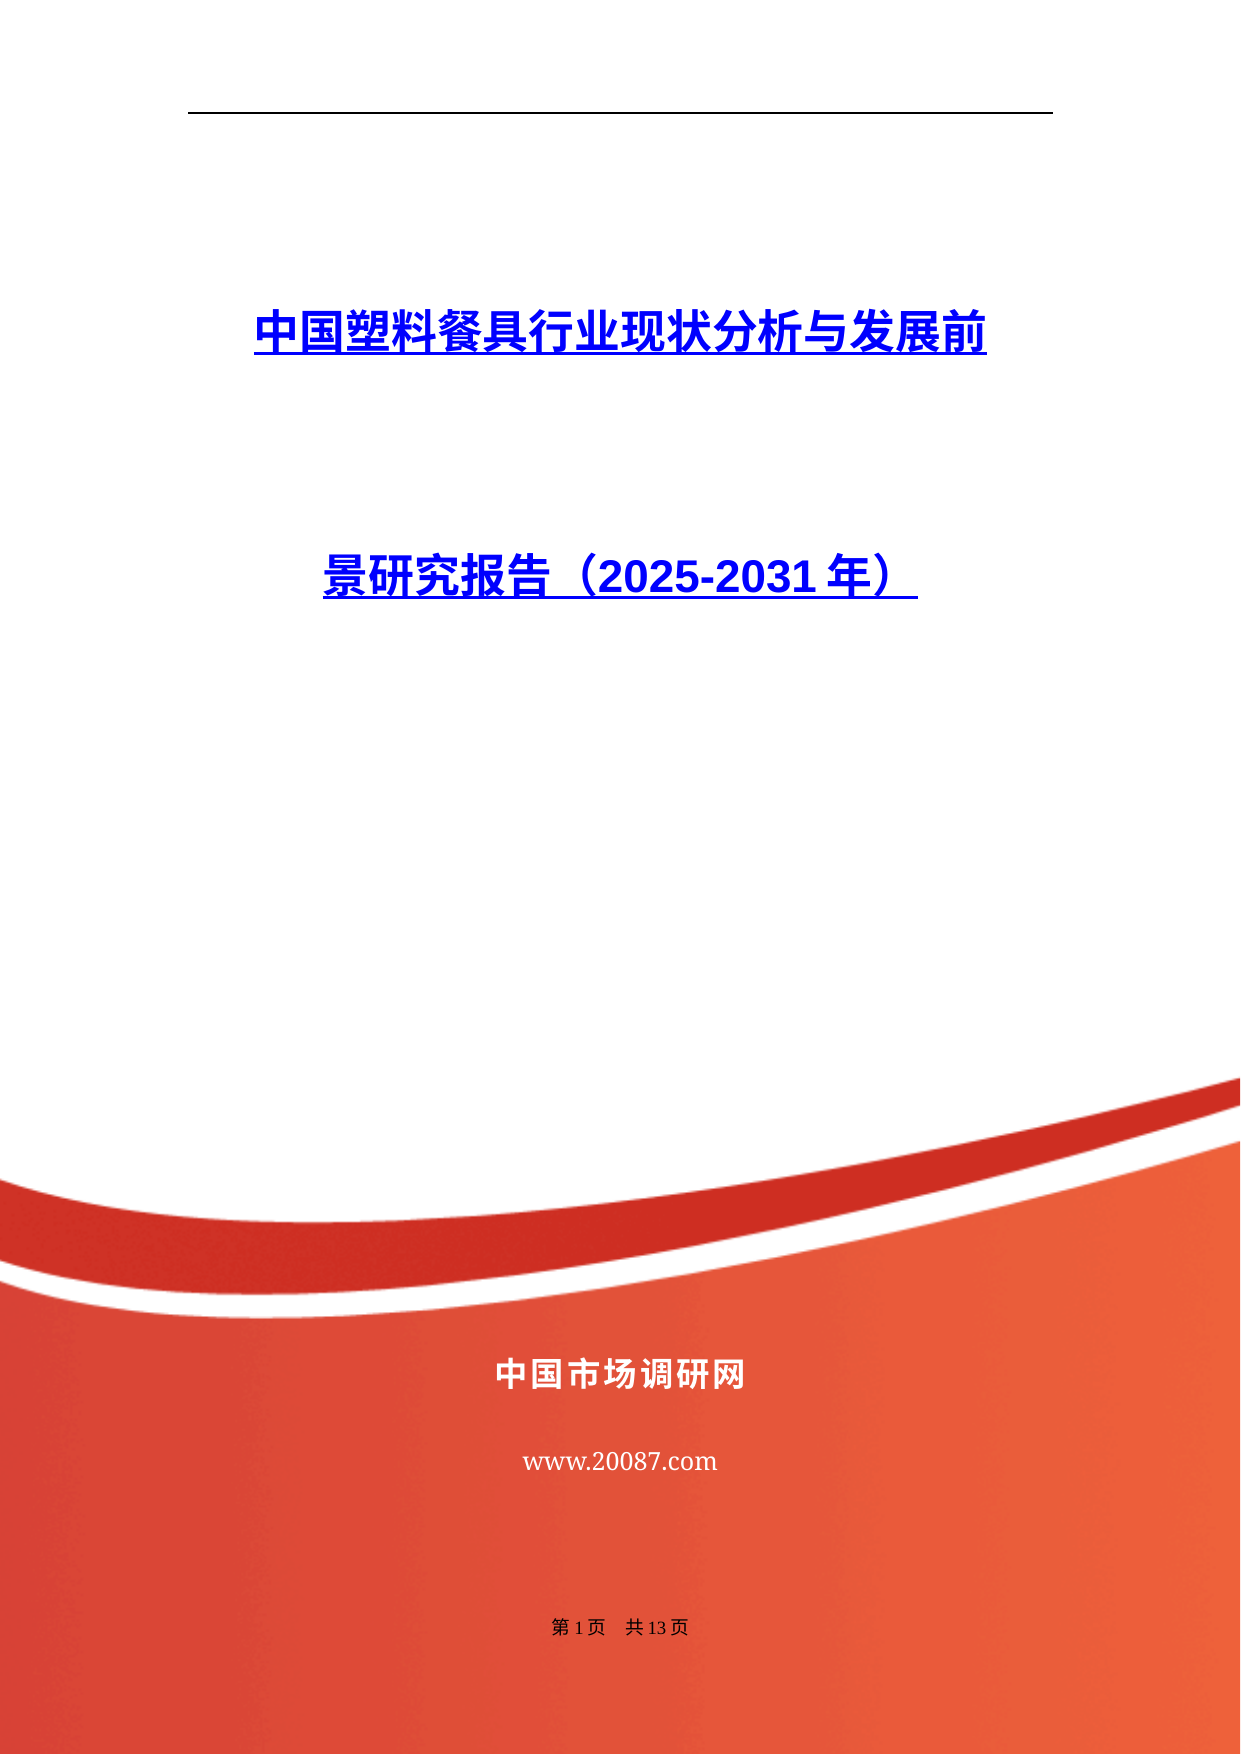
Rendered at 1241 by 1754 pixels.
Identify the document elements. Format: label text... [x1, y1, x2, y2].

table_header 中国塑料餐具行业现状分析与发展前景研究报告（2025-2031年） [188, 207, 1053, 773]
text www.20087.com [187, 1428, 1053, 1493]
picture [0, 1006, 1241, 1754]
subtitle 中国市场调研网 [187, 1339, 1053, 1404]
